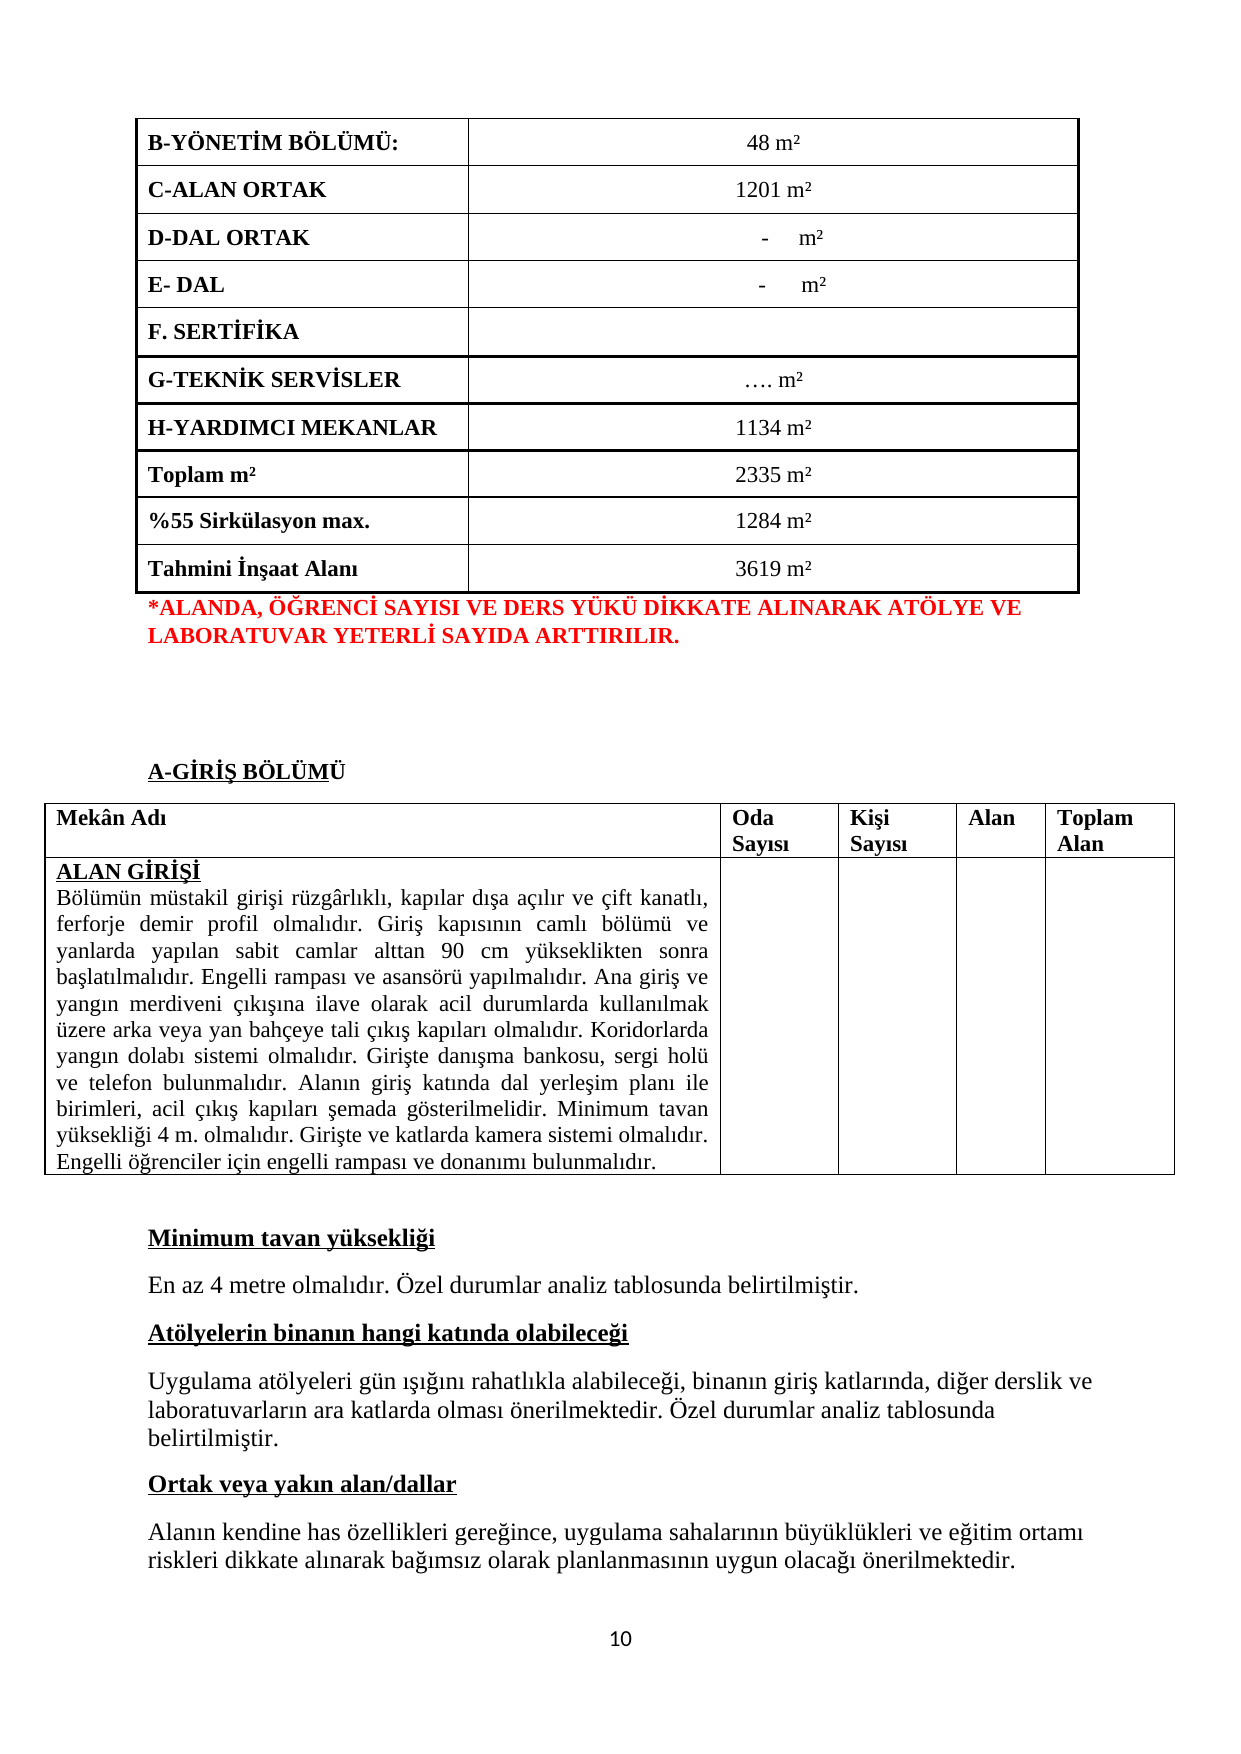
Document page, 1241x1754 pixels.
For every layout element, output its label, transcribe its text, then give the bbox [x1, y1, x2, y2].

table_cell [839, 858, 956, 1174]
table_cell [1046, 858, 1174, 1174]
table_cell F. SERTİFİKA [138, 308, 468, 354]
text A-GİRİŞ BÖLÜMÜ [148, 758, 1092, 784]
table_cell 2335 m² [469, 452, 1077, 496]
table_cell 1201 m² [469, 166, 1077, 213]
table_cell Tahmini İnşaat Alanı [138, 545, 468, 591]
table_cell D-DAL ORTAK [138, 214, 468, 260]
table_cell 3619 m² [469, 545, 1077, 591]
text Uygulama atölyeleri gün ışığını rahatlıkla alabileceği, binanın giriş katlarında, diğer derslik ve laboratuvarların ara katlarda olması önerilmektedir. Özel durumlar analiz tablosunda belirtilmiştir. [148, 1366, 1092, 1452]
table_cell %55 Sirkülasyon max. [138, 498, 468, 544]
table_cell [469, 308, 1077, 354]
text En az 4 metre olmalıdır. Özel durumlar analiz tablosunda belirtilmiştir. [148, 1271, 1092, 1299]
text Minimum tavan yüksekliği [148, 1223, 1092, 1252]
table_cell B-YÖNETİM BÖLÜMÜ: [138, 119, 468, 165]
table_header Toplam Alan [1046, 804, 1174, 857]
table_cell m² [469, 214, 1077, 260]
text *ALANDA, ÖĞRENCİ SAYISI VE DERS YÜKÜ DİKKATE ALINARAK ATÖLYE VE LABORATUVAR YETERLİ SAYIDA ARTTIRILIR. [148, 594, 1092, 649]
table_cell [957, 858, 1045, 1174]
table_cell H-YARDIMCI MEKANLAR [138, 405, 468, 449]
table_cell …. m² [469, 358, 1077, 402]
text Atölyelerin binanın hangi katında olabileceği [148, 1318, 1092, 1347]
table_header Oda Sayısı [721, 804, 838, 857]
text Ortak veya yakın alan/dallar [148, 1469, 1092, 1498]
table_cell 1134 m² [469, 405, 1077, 449]
table_cell ALAN GİRİŞİ Bölümün müstakil girişi rüzgârlıklı, kapılar dışa açılır ve çift kanatlı, ferforje demir profil olmalıdır. Giriş kapısının camlı bölümü ve yanlarda yapılan sabit camlar alttan 90 cm yükseklikten sonra başlatılmalıdır. Engelli rampası ve asansörü yapılmalıdır. Ana giriş ve yangın merdiveni çıkışına ilave olarak acil durumlarda kullanılmak üzere arka veya yan bahçeye tali çıkış kapıları olmalıdır. Koridorlarda yangın dolabı sistemi olmalıdır. Girişte danışma bankosu, sergi holü ve telefon bulunmalıdır. Alanın giriş katında dal yerleşim planı ile birimleri, acil çıkış kapıları şemada gösterilmelidir. Minimum tavan yüksekliği 4 m. olmalıdır. Girişte ve katlarda kamera sistemi olmalıdır. Engelli öğrenciler için engelli rampası ve donanımı bulunmalıdır. [46, 858, 720, 1174]
table_header Mekân Adı [46, 804, 720, 857]
table_cell m² [469, 261, 1077, 307]
table_cell [721, 858, 838, 1174]
table_cell E- DAL [138, 261, 468, 307]
table_cell Toplam m² [138, 452, 468, 496]
table_header Kişi Sayısı [839, 804, 956, 857]
table_cell G-TEKNİK SERVİSLER [138, 358, 468, 402]
table_cell C-ALAN ORTAK [138, 166, 468, 213]
table_cell 48 m² [469, 119, 1077, 165]
table_cell 1284 m² [469, 498, 1077, 544]
table_header Alan [957, 804, 1045, 857]
